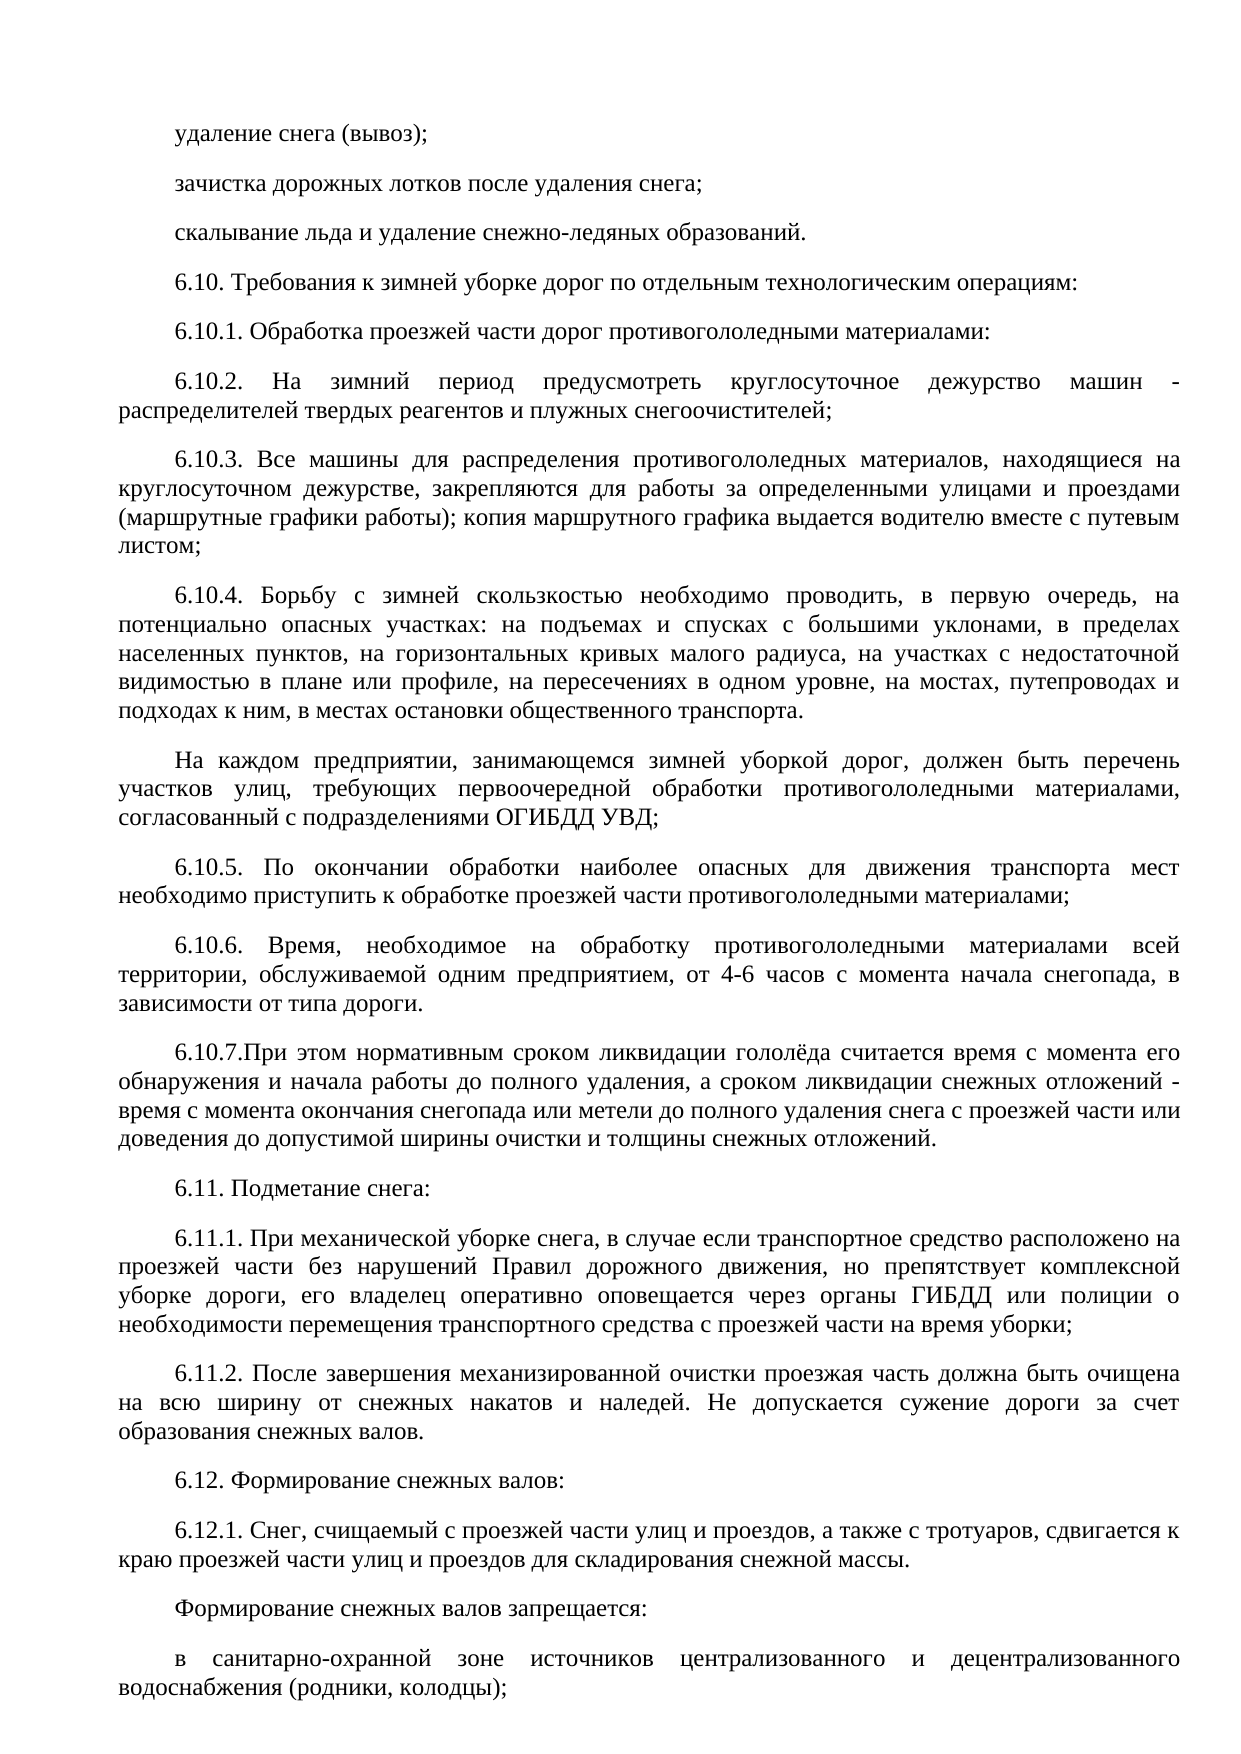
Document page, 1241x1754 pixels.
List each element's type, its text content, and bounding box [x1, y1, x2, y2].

text На каждом предприятии, занимающемся зимней уборкой дорог, должен быть перечень участков улиц, требующих первоочередной обработки противогололедными материалами, согласованный с подразделениями ОГИБДД УВД; [118, 745, 1181, 831]
text 6.10.2. На зимний период предусмотреть круглосуточное дежурство машин - распределителей твердых реагентов и плужных снегоочистителей; [118, 366, 1181, 423]
text 6.11.1. При механической уборке снега, в случае если транспортное средство расположено на проезжей части без нарушений Правил дорожного движения, но препятствует комплексной уборке дороги, его владелец оперативно оповещается через органы ГИБДД или полиции о необходимости перемещения транспортного средства с проезжей части на время уборки; [118, 1223, 1181, 1338]
text 6.10. Требования к зимней уборке дорог по отдельным технологическим операциям: [118, 267, 1181, 296]
text 6.10.7.При этом нормативным сроком ликвидации гололёда считается время с момента его обнаружения и начала работы до полного удаления, а сроком ликвидации снежных отложений - время с момента окончания снегопада или метели до полного удаления снега с проезжей части или доведения до допустимой ширины очистки и толщины снежных отложений. [118, 1037, 1181, 1152]
text удаление снега (вывоз); [118, 118, 1181, 147]
text в санитарно-охранной зоне источников централизованного и децентрализованного водоснабжения (родники, колодцы); [118, 1643, 1181, 1701]
text 6.10.6. Время, необходимое на обработку противогололедными материалами всей территории, обслуживаемой одним предприятием, от 4-6 часов с момента начала снегопада, в зависимости от типа дороги. [118, 930, 1181, 1016]
text 6.11.2. После завершения механизированной очистки проезжая часть должна быть очищена на всю ширину от снежных накатов и наледей. Не допускается сужение дороги за счет образования снежных валов. [118, 1358, 1181, 1445]
text 6.10.1. Обработка проезжей части дорог противогололедными материалами: [118, 316, 1181, 345]
text 6.10.3. Все машины для распределения противогололедных материалов, находящиеся на круглосуточном дежурстве, закрепляются для работы за определенными улицами и проездами (маршрутные графики работы); копия маршрутного графика выдается водителю вместе с путевым листом; [118, 444, 1181, 559]
text 6.10.5. По окончании обработки наиболее опасных для движения транспорта мест необходимо приступить к обработке проезжей части противогололедными материалами; [118, 852, 1181, 909]
text 6.12. Формирование снежных валов: [118, 1466, 1181, 1494]
text скалывание льда и удаление снежно-ледяных образований. [118, 217, 1181, 246]
text зачистка дорожных лотков после удаления снега; [118, 168, 1181, 196]
text 6.10.4. Борьбу с зимней скользкостью необходимо проводить, в первую очередь, на потенциально опасных участках: на подъемах и спусках с большими уклонами, в пределах населенных пунктов, на горизонтальных кривых малого радиуса, на участках с недостаточной видимостью в плане или профиле, на пересечениях в одном уровне, на мостах, путепроводах и подходах к ним, в местах остановки общественного транспорта. [118, 580, 1181, 724]
text 6.12.1. Снег, счищаемый с проезжей части улиц и проездов, а также с тротуаров, сдвигается к краю проезжей части улиц и проездов для складирования снежной массы. [118, 1515, 1181, 1573]
text Формирование снежных валов запрещается: [118, 1593, 1181, 1622]
text 6.11. Подметание снега: [118, 1173, 1181, 1202]
